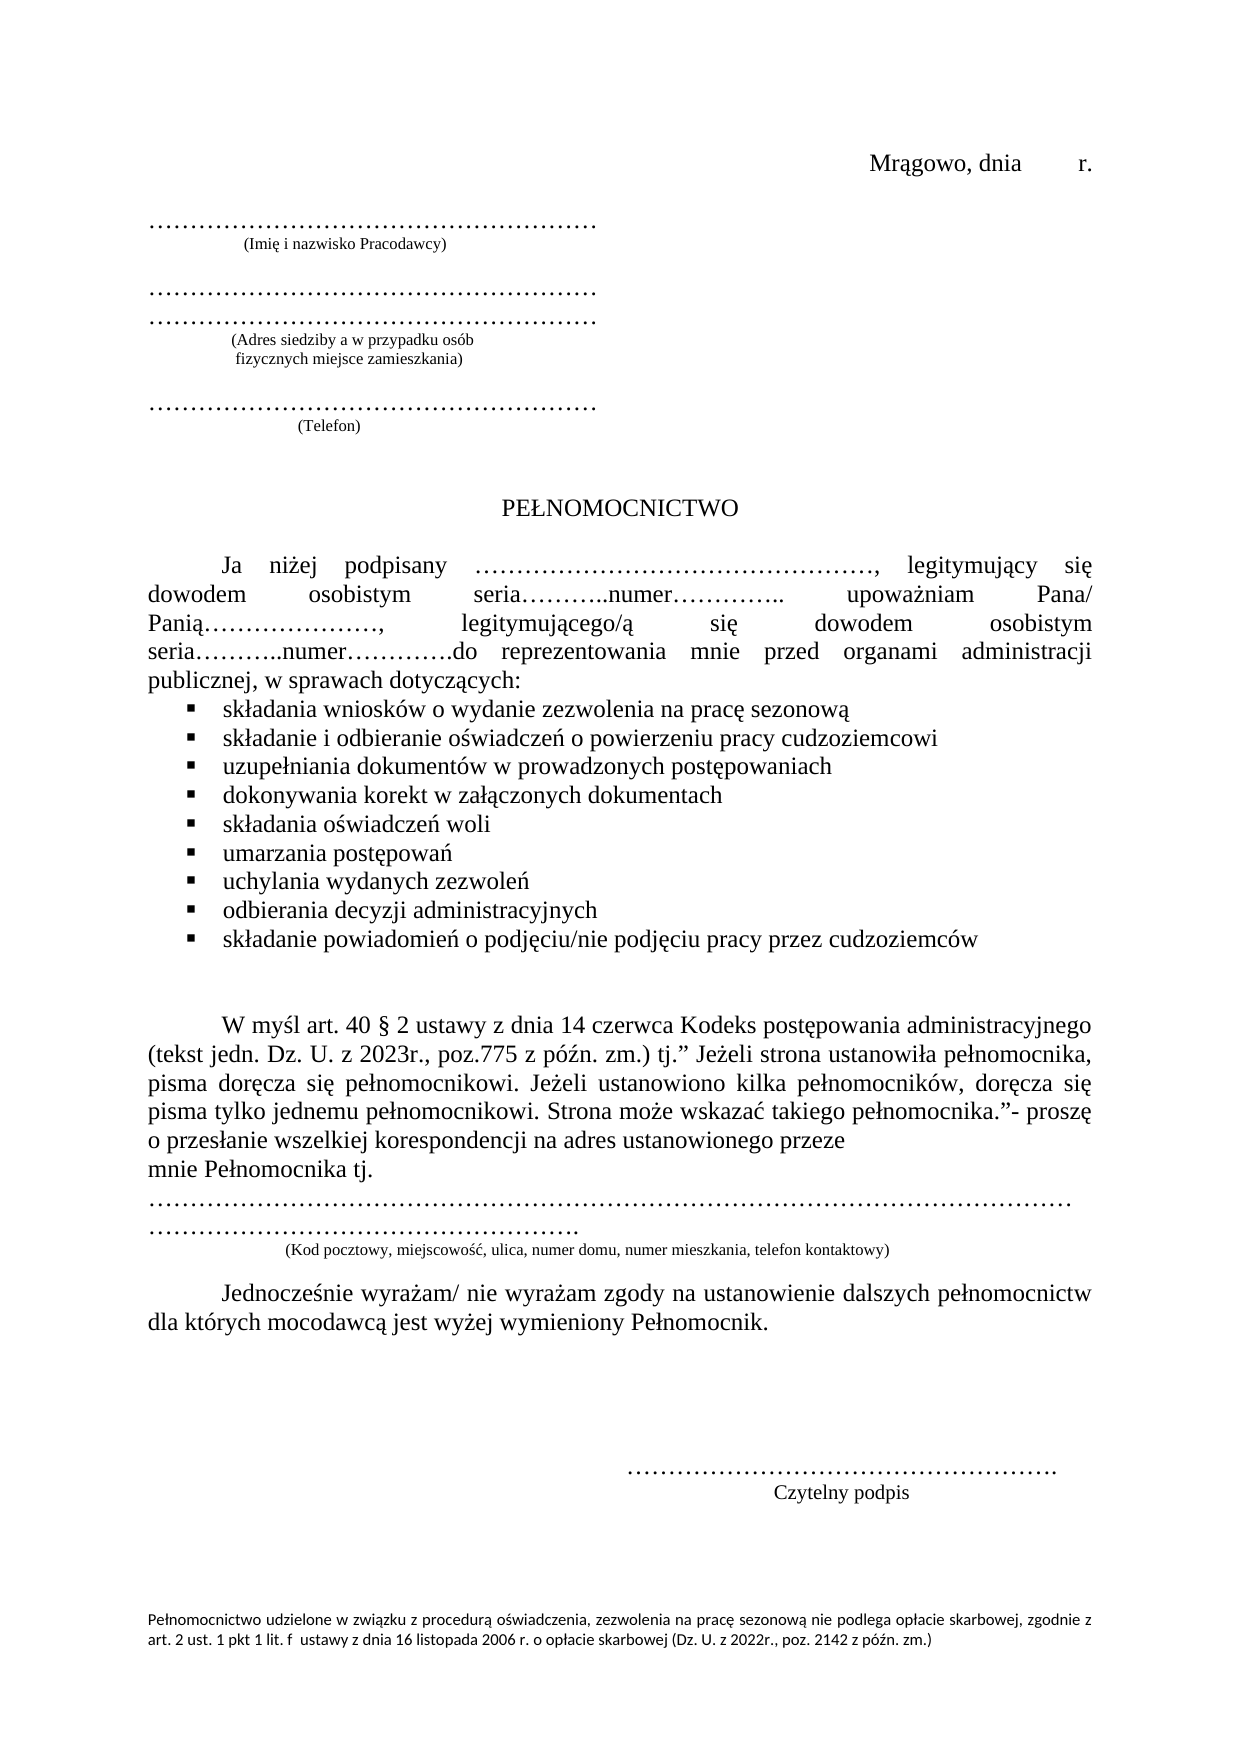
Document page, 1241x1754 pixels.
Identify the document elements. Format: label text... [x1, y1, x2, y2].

text (Telefon) [148, 416, 1093, 435]
text fizycznych miejsce zamieszkania) [148, 349, 1093, 368]
text PEŁNOMOCNICTWO [148, 493, 1093, 521]
list składanie powiadomień o podjęciu/nie podjęciu pracy przez cudzoziemców [185, 924, 1093, 953]
list składanie i odbieranie oświadczeń o powierzeniu pracy cudzoziemcowi [185, 723, 1093, 751]
list dokonywania korekt w załączonych dokumentach [185, 780, 1093, 809]
text ……………………………………………… [148, 301, 1093, 330]
list składania oświadczeń woli [185, 809, 1093, 838]
text (Kod pocztowy, miejscowość, ulica, numer domu, numer mieszkania, telefon kontaktowy) [148, 1240, 1093, 1259]
text ……………………………………………… [148, 205, 1093, 234]
list uzupełniania dokumentów w prowadzonych postępowaniach [185, 751, 1093, 780]
text ……………………………………………. [590, 1451, 1093, 1480]
text ………………………………………………………………………………………………………………………………………………. [148, 1183, 1093, 1240]
text Czytelny podpis [590, 1480, 1093, 1504]
text (Adres siedziby a w przypadku osób [148, 330, 1093, 349]
text (Imię i nazwisko Pracodawcy) [148, 234, 1093, 253]
text W myśl art. 40 § 2 ustawy z dnia 14 czerwca Kodeks postępowania administracyjnego (tekst jedn. Dz. U. z 2023r., poz.775 z późn. zm.) tj.” Jeżeli strona ustanowiła pełnomocnika, pisma doręcza się pełnomocnikowi. Jeżeli ustanowiono kilka pełnomocników, doręcza się pisma tylko jednemu pełnomocnikowi. Strona może wskazać takiego pełnomocnika.”- proszę o przesłanie wszelkiej korespondencji na adres ustanowionego przeze [148, 1010, 1093, 1154]
list odbierania decyzji administracyjnych [185, 895, 1093, 924]
text Jednocześnie wyrażam/ nie wyrażam zgody na ustanowienie dalszych pełnomocnictw dla których mocodawcą jest wyżej wymieniony Pełnomocnik. [148, 1278, 1093, 1336]
text Ja niżej podpisany …………………………………………, legitymujący się dowodem osobistym seria………..numer………….. upoważniam Pana/ Panią…………………, legitymującego/ą się dowodem osobistym seria………..numer………….do reprezentowania mnie przed organami administracji publicznej, w sprawach dotyczących: [148, 550, 1093, 694]
list składania wniosków o wydanie zezwolenia na pracę sezonową [185, 694, 1093, 723]
text ……………………………………………… [148, 368, 1093, 416]
text mnie Pełnomocnika tj. [148, 1154, 1093, 1183]
list uchylania wydanych zezwoleń [185, 866, 1093, 895]
text Mrągowo, dnia r. [148, 148, 1093, 176]
text ……………………………………………… [148, 272, 1093, 301]
list umarzania postępowań [185, 838, 1093, 866]
